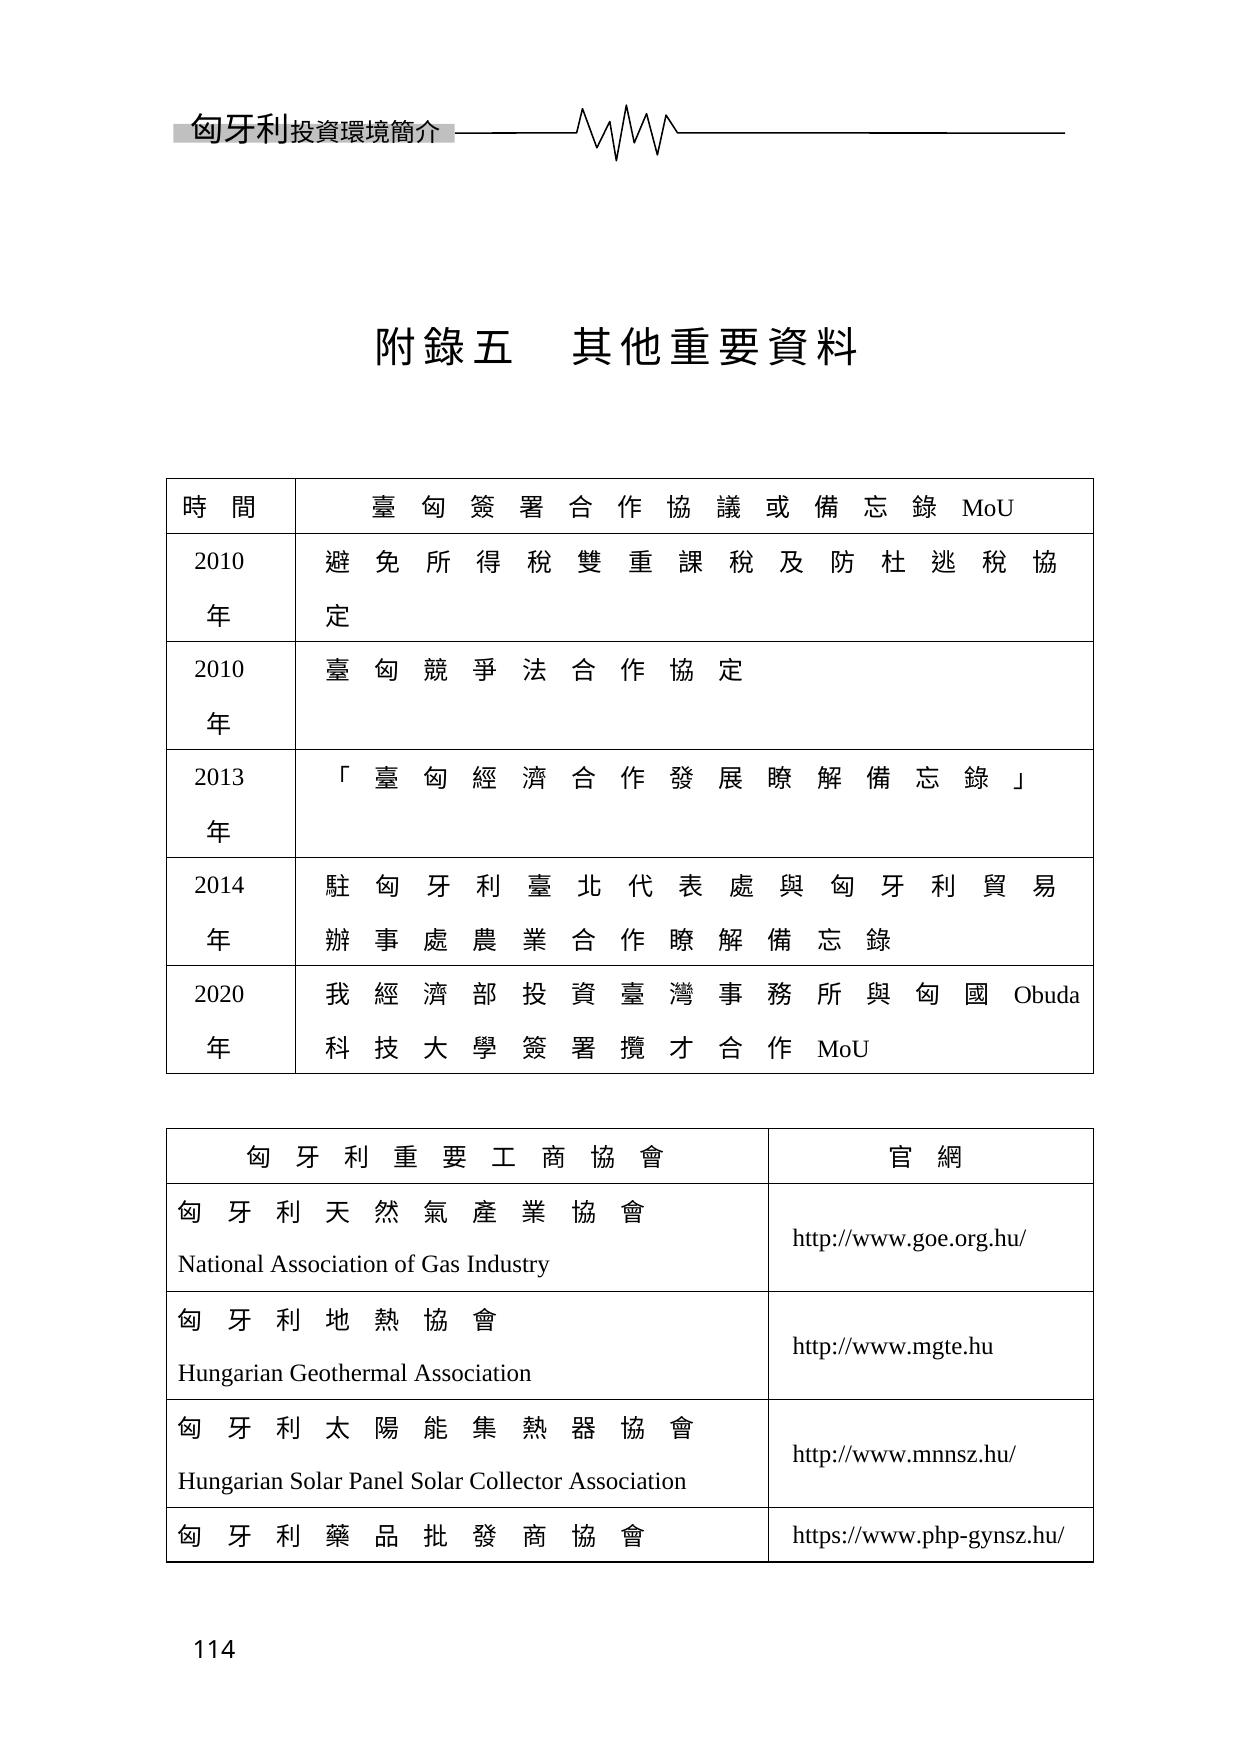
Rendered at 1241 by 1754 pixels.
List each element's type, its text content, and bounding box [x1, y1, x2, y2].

table_cell 臺匈競爭法合作協定 [296, 642, 1093, 749]
table_cell 避免所得稅雙重課稅及防杜逃稅協定 [296, 534, 1093, 641]
text 附錄五 其他重要資料 [178, 291, 1063, 398]
table_cell 2010年 [167, 534, 295, 641]
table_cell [769, 1508, 1093, 1561]
table_cell 「臺匈經濟合作發展瞭解備忘錄」 [296, 750, 1093, 857]
table_cell 匈牙利太陽能集熱器協會 Hungarian Solar Panel Solar Collector Association [167, 1400, 768, 1507]
table_cell http://www.goe.org.hu/ [769, 1184, 1093, 1291]
table_header 匈牙利重要工商協會 [167, 1129, 768, 1182]
table_cell 2013年 [167, 750, 295, 857]
table_cell 匈牙利天然氣產業協會 National Association of Gas Industry [167, 1184, 768, 1291]
table_cell 2010年 [167, 642, 295, 749]
table_cell http://www.mgte.hu [769, 1292, 1093, 1399]
table_cell 駐匈牙利臺北代表處與匈牙利貿易辦事處農業合作瞭解備忘錄 [296, 858, 1093, 965]
table_cell 我經濟部投資臺灣事務所與匈國Obuda科技大學簽署攬才合作MoU [296, 966, 1093, 1073]
table_cell 2020年 [167, 966, 295, 1073]
table_header 臺匈簽署合作協議或備忘錄MoU [296, 479, 1093, 533]
table_cell http://www.mnnsz.hu/ [769, 1400, 1093, 1507]
table_cell 匈牙利地熱協會 Hungarian Geothermal Association [167, 1292, 768, 1399]
table_header 官網 [769, 1129, 1093, 1182]
table_header 時間 [167, 479, 295, 533]
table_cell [167, 1508, 768, 1561]
table_cell 2014年 [167, 858, 295, 965]
